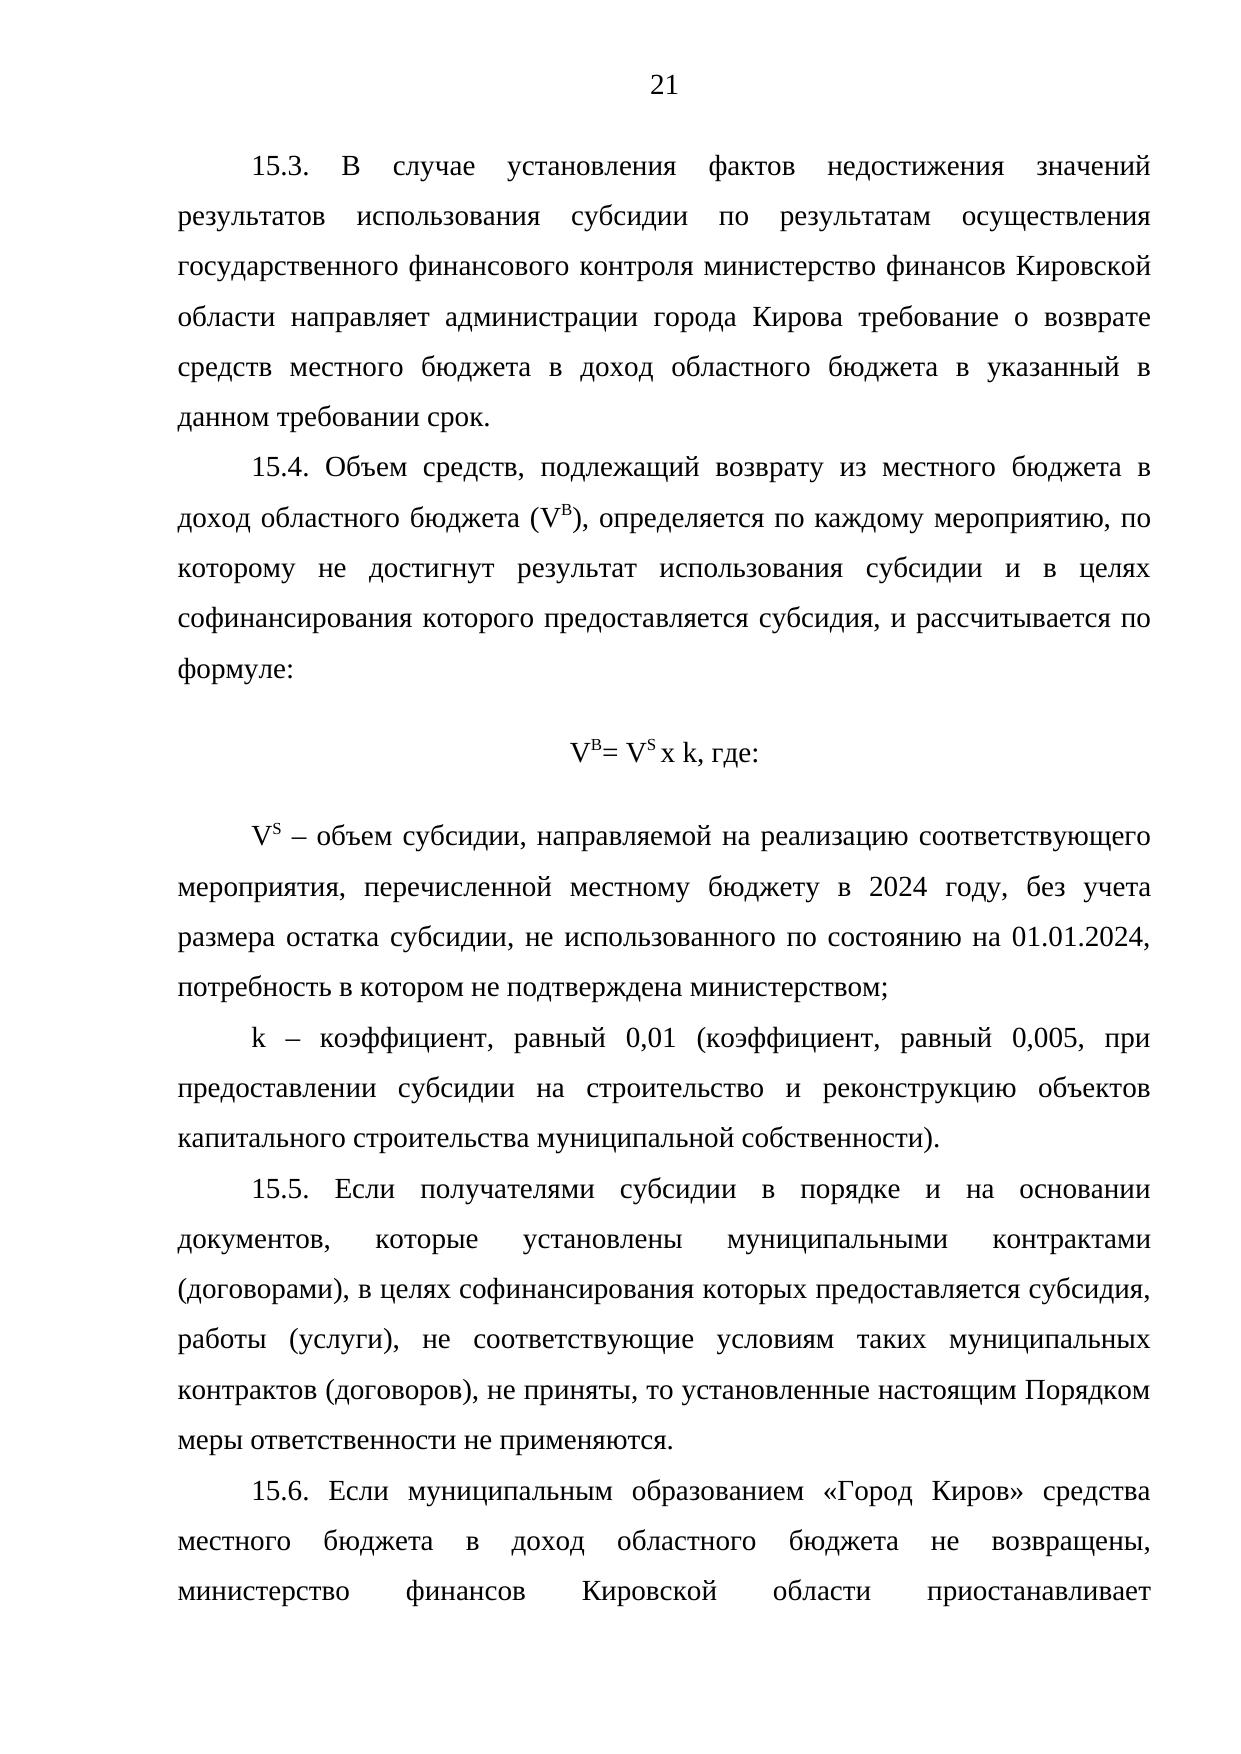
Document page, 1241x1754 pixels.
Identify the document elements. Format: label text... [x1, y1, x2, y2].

text 15.3. В случае установления фактов недостижения значений результатов использования субсидии по результатам осуществления государственного финансового контроля министерство финансов Кировской области направляет администрации города Кирова требование о возврате средств местного бюджета в доход областного бюджета в указанный в данном требовании срок. [177, 148, 1152, 433]
text 15.5. Если получателями субсидии в порядке и на основании документов, которые установлены муниципальными контрактами (договорами), в целях софинансирования которых предоставляется субсидия, работы (услуги), не соответствующие условиям таких муниципальных контрактов (договоров), не приняты, то установленные настоящим Порядком меры ответственности не применяются. [177, 1171, 1152, 1456]
text VB= VS х k, где: [177, 735, 1152, 768]
text VS – объем субсидии, направляемой на реализацию соответствующего мероприятия, перечисленной местному бюджету в 2024 году, без учета размера остатка субсидии, не использованного по состоянию на 01.01.2024, потребность в котором не подтверждена министерством; [177, 818, 1152, 1003]
text 15.4. Объем средств, подлежащий возврату из местного бюджета в доход областного бюджета (VB), определяется по каждому мероприятию, по которому не достигнут результат использования субсидии и в целях софинансирования которого предоставляется субсидия, и рассчитывается по формуле: [177, 449, 1152, 684]
text k – коэффициент, равный 0,01 (коэффициент, равный 0,005, при предоставлении субсидии на строительство и реконструкцию объектов капитального строительства муниципальной собственности). [177, 1020, 1152, 1154]
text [177, 1473, 1152, 1607]
